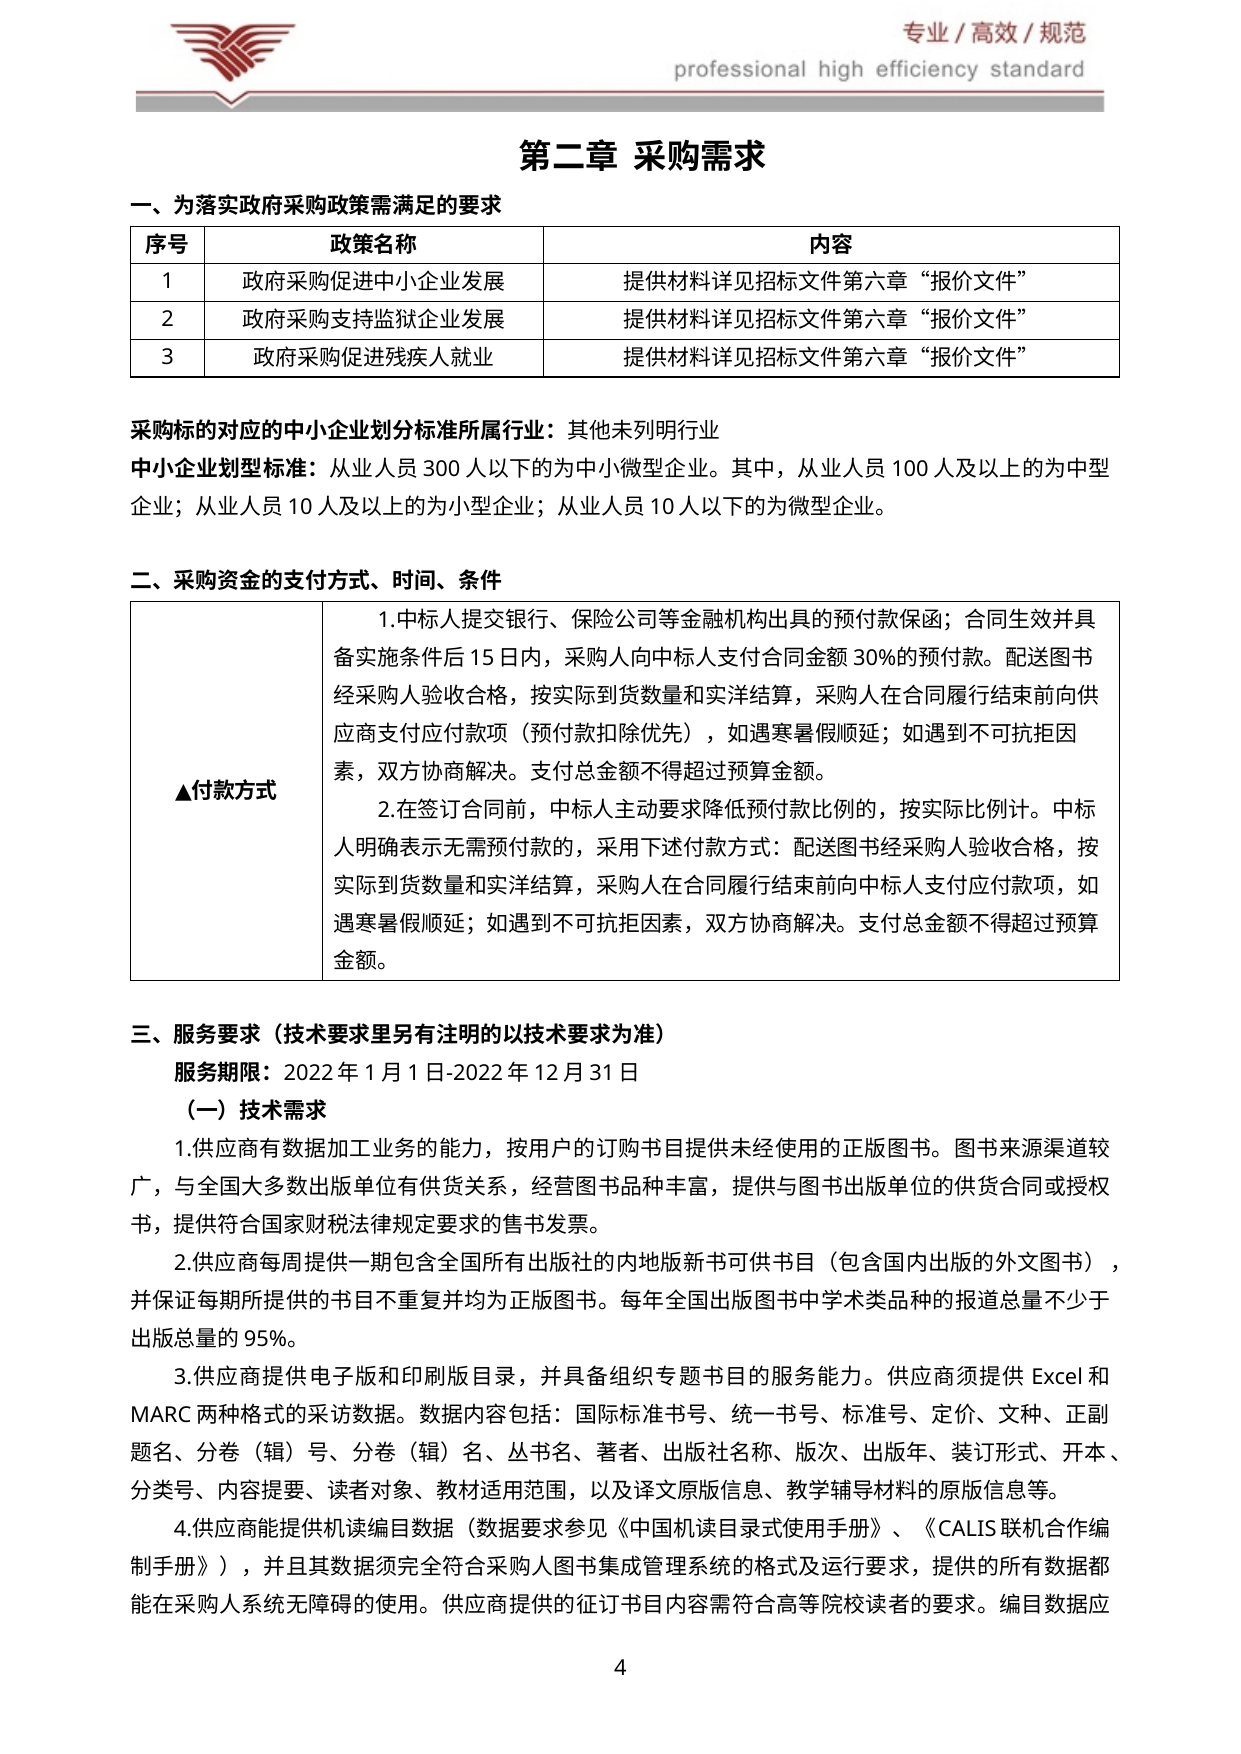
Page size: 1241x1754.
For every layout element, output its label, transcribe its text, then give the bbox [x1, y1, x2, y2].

table_cell 政府采购支持监狱企业发展 [205, 302, 543, 339]
table_cell 2 [131, 302, 204, 339]
table_cell 1 [131, 264, 204, 301]
text 3.供应商提供电子版和印刷版目录，并具备组织专题书目的服务能力。供应商须提供Excel和MARC两种格式的采访数据。数据内容包括：国际标准书号、统一书号、标准号、定价、文种、正副题名、分卷（辑）号、分卷（辑）名、丛书名、著者、出版社名称、版次、出版年、装订形式、开本、分类号、内容提要、读者对象、教材适用范围，以及译文原版信息、教学辅导材料的原版信息等。 [130, 1359, 1110, 1504]
text 采购标的对应的中小企业划分标准所属行业：其他未列明行业 [130, 413, 1110, 445]
table_header 1.中标人提交银行、保险公司等金融机构出具的预付款保函；合同生效并具备实施条件后15日内，采购人向中标人支付合同金额30%的预付款。配送图书经采购人验收合格，按实际到货数量和实洋结算，采购人在合同履行结束前向供应商支付应付款项（预付款扣除优先），如遇寒暑假顺延；如遇到不可抗拒因素，双方协商解决。支付总金额不得超过预算金额。 2.在签订合同前，中标人主动要求降低预付款比例的，按实际比例计。中标人明确表示无需预付款的，采用下述付款方式：配送图书经采购人验收合格，按实际到货数量和实洋结算，采购人在合同履行结束前向中标人支付应付款项，如遇寒暑假顺延；如遇到不可抗拒因素，双方协商解决。支付总金额不得超过预算金额。 [323, 602, 1119, 980]
text 服务期限：2022年1月1日-2022年12月31日 [130, 1055, 1110, 1087]
table_cell 政府采购促进中小企业发展 [205, 264, 543, 301]
table_cell 提供材料详见招标文件第六章“报价文件” [544, 302, 1119, 339]
table_cell 政府采购促进残疾人就业 [205, 340, 543, 376]
table_header 政策名称 [205, 227, 543, 263]
text （一）技术需求 [130, 1093, 1110, 1125]
table_header ▲付款方式 [131, 602, 322, 980]
text 二、采购资金的支付方式、时间、条件 [130, 563, 1110, 595]
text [130, 1511, 1110, 1618]
table_header 内容 [544, 227, 1119, 263]
text 2.供应商每周提供一期包含全国所有出版社的内地版新书可供书目（包含国内出版的外文图书），并保证每期所提供的书目不重复并均为正版图书。每年全国出版图书中学术类品种的报道总量不少于出版总量的95%。 [130, 1245, 1110, 1352]
text 1.供应商有数据加工业务的能力，按用户的订购书目提供未经使用的正版图书。图书来源渠道较广，与全国大多数出版单位有供货关系，经营图书品种丰富，提供与图书出版单位的供货合同或授权书，提供符合国家财税法律规定要求的售书发票。 [130, 1131, 1110, 1238]
table_cell 提供材料详见招标文件第六章“报价文件” [544, 340, 1119, 376]
table_header 序号 [131, 227, 204, 263]
text 第二章 采购需求 [130, 130, 1110, 178]
text 中小企业划型标准：从业人员300人以下的为中小微型企业。其中，从业人员100人及以上的为中型企业；从业人员10人及以上的为小型企业；从业人员10人以下的为微型企业。 [130, 451, 1110, 521]
picture [135, 0, 1105, 112]
table_cell 提供材料详见招标文件第六章“报价文件” [544, 264, 1119, 301]
text 一、为落实政府采购政策需满足的要求 [130, 188, 1110, 219]
table_cell 3 [131, 340, 204, 376]
text 三、服务要求（技术要求里另有注明的以技术要求为准） [130, 1017, 1110, 1049]
